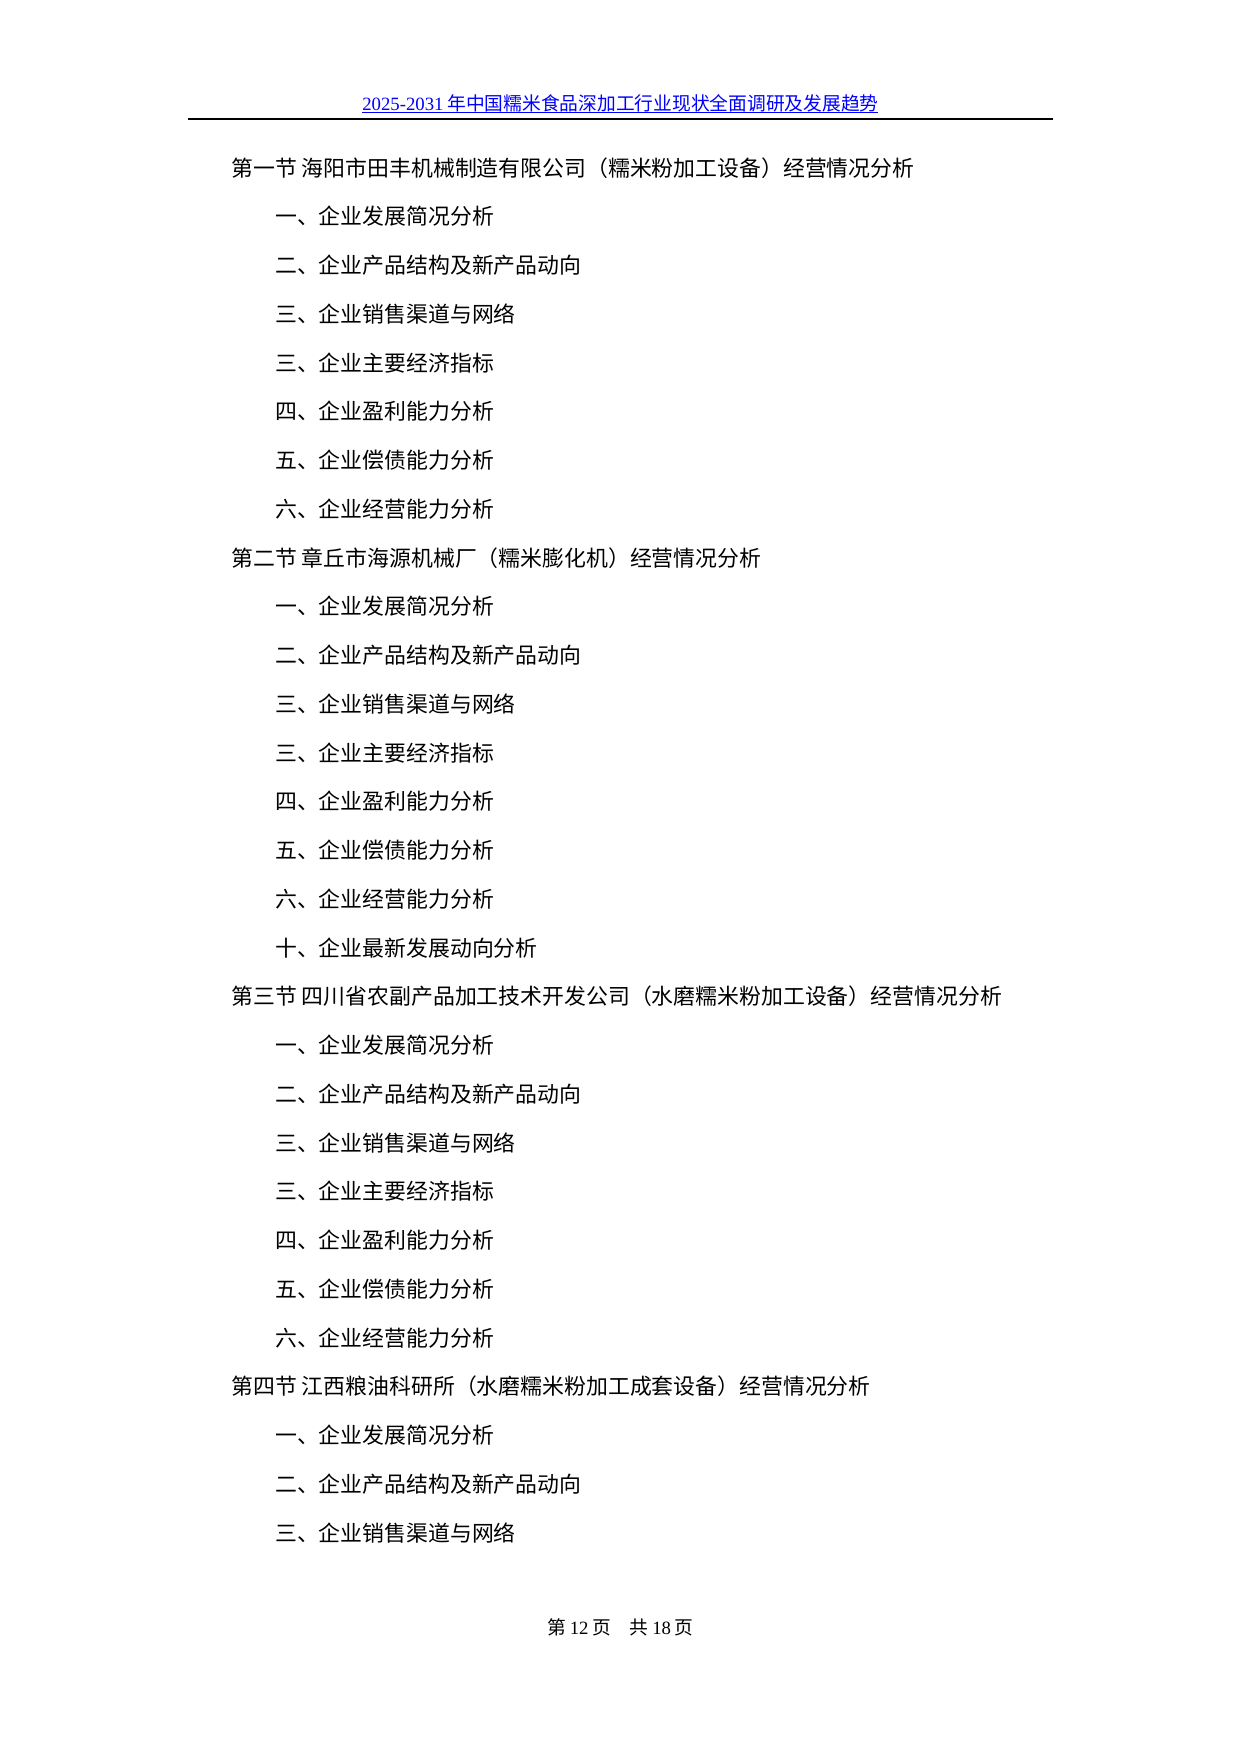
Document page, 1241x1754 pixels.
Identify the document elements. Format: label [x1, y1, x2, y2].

text [187, 150, 1053, 1548]
